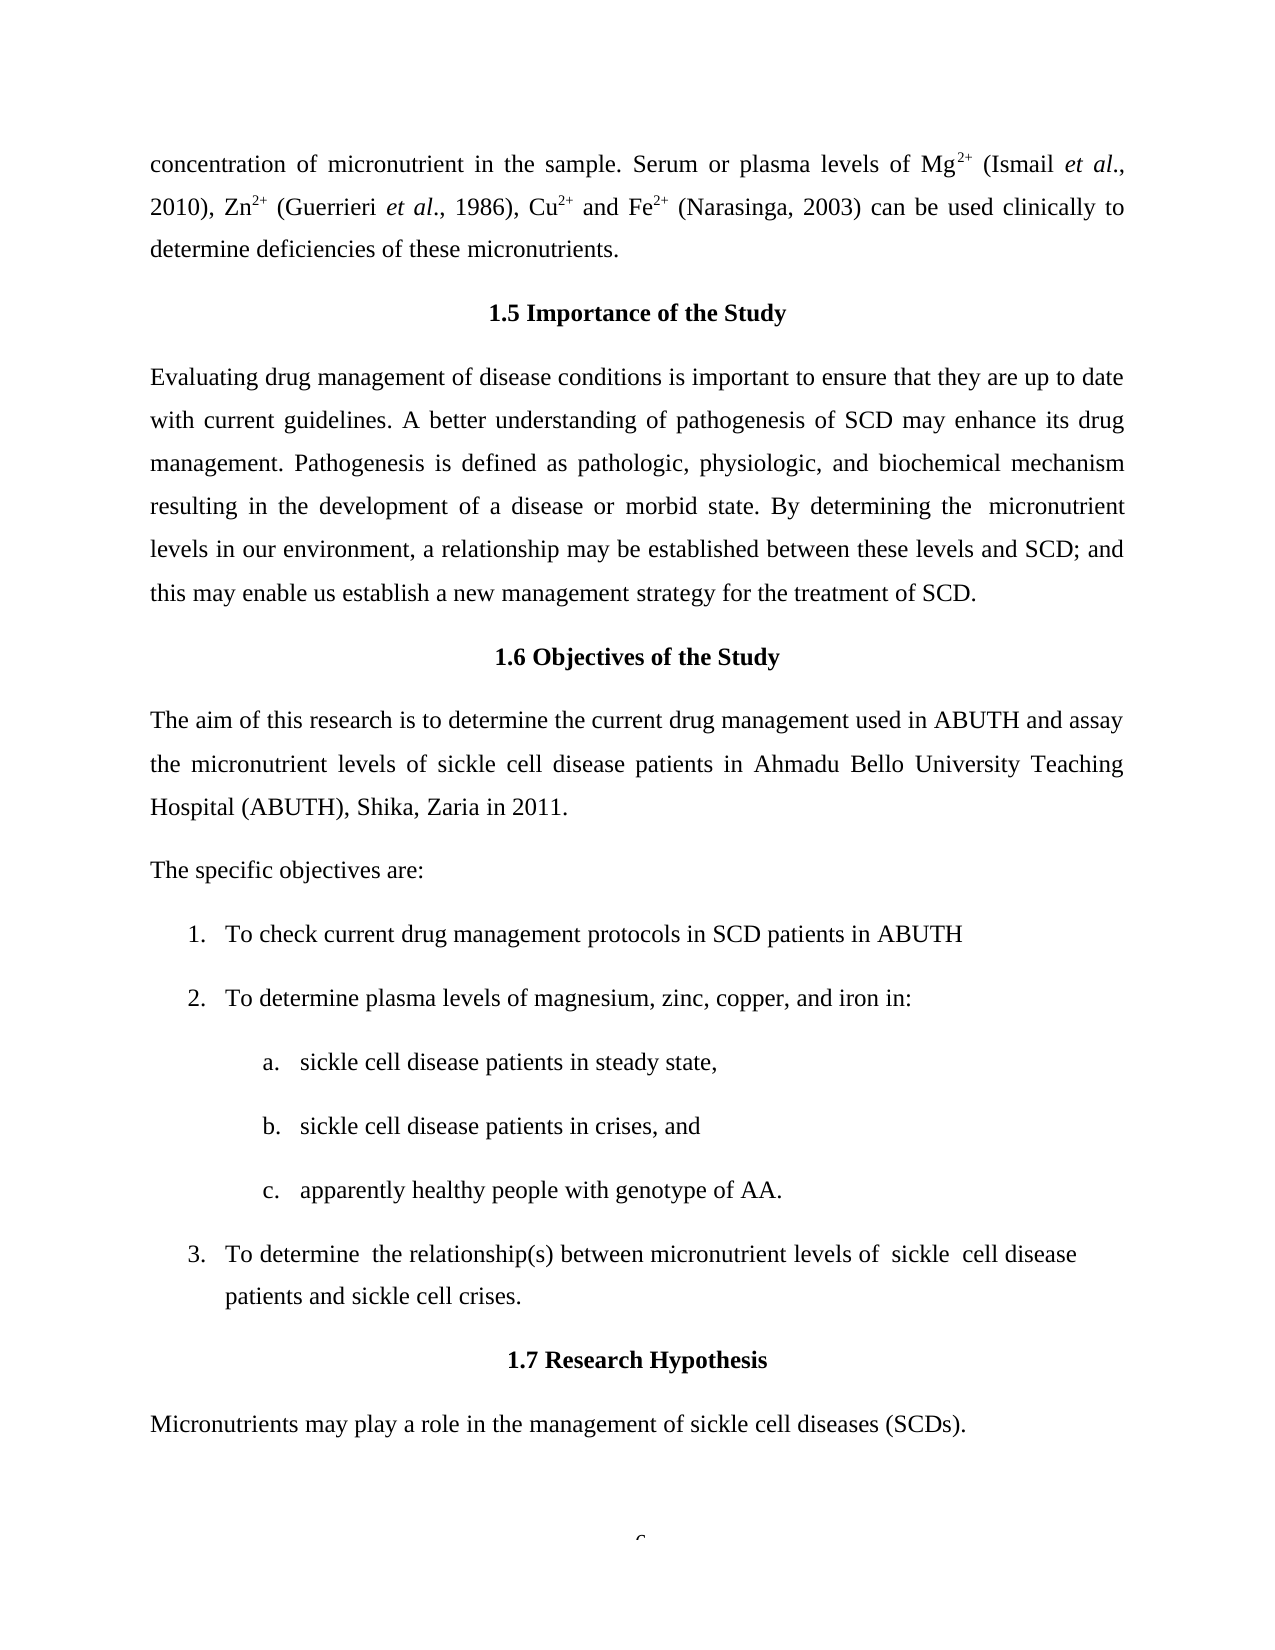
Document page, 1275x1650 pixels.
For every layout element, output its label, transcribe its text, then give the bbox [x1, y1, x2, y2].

list apparently healthy people with genotype of AA. [262, 1175, 1275, 1203]
list To determine the relationship(s) between micronutrient levels of sickle cell disease patients and sickle cell crises. [187, 1239, 1124, 1310]
list To determine plasma levels of magnesium, zinc, copper, and iron in: [187, 983, 1275, 1012]
text concentration of micronutrient in the sample. Serum or plasma levels of Mg2+ (Ismail et al., 2010), Zn2+ (Guerrieri et al., 1986), Cu2+ and Fe2+ (Narasinga, 2003) can be used clinically to determine deficiencies of these micronutrients. [150, 149, 1125, 263]
text The specific objectives are: [150, 856, 1275, 884]
list sickle cell disease patients in steady state, [262, 1047, 1275, 1076]
list sickle cell disease patients in crises, and [262, 1111, 1275, 1139]
list To check current drug management protocols in SCD patients in ABUTH [187, 919, 1275, 948]
subtitle Research Hypothesis [507, 1346, 1275, 1374]
subtitle Importance of the Study [488, 298, 1275, 327]
text Evaluating drug management of disease conditions is important to ensure that they are up to date with current guidelines. A better understanding of pathogenesis of SCD may enhance its drug management. Pathogenesis is defined as pathologic, physiologic, and biochemical mechanism resulting in the development of a disease or morbid state. By determining the micronutrient levels in our environment, a relationship may be established between these levels and SCD; and this may enable us establish a new management strategy for the treatment of SCD. [150, 362, 1126, 606]
text Micronutrients may play a role in the management of sickle cell diseases (SCDs). [150, 1409, 1275, 1438]
text The aim of this research is to determine the current drug management used in ABUTH and assay the micronutrient levels of sickle cell disease patients in Ahmadu Bello University Teaching Hospital (ABUTH), Shika, Zaria in 2011. [150, 706, 1125, 821]
subtitle Objectives of the Study [494, 642, 1275, 670]
